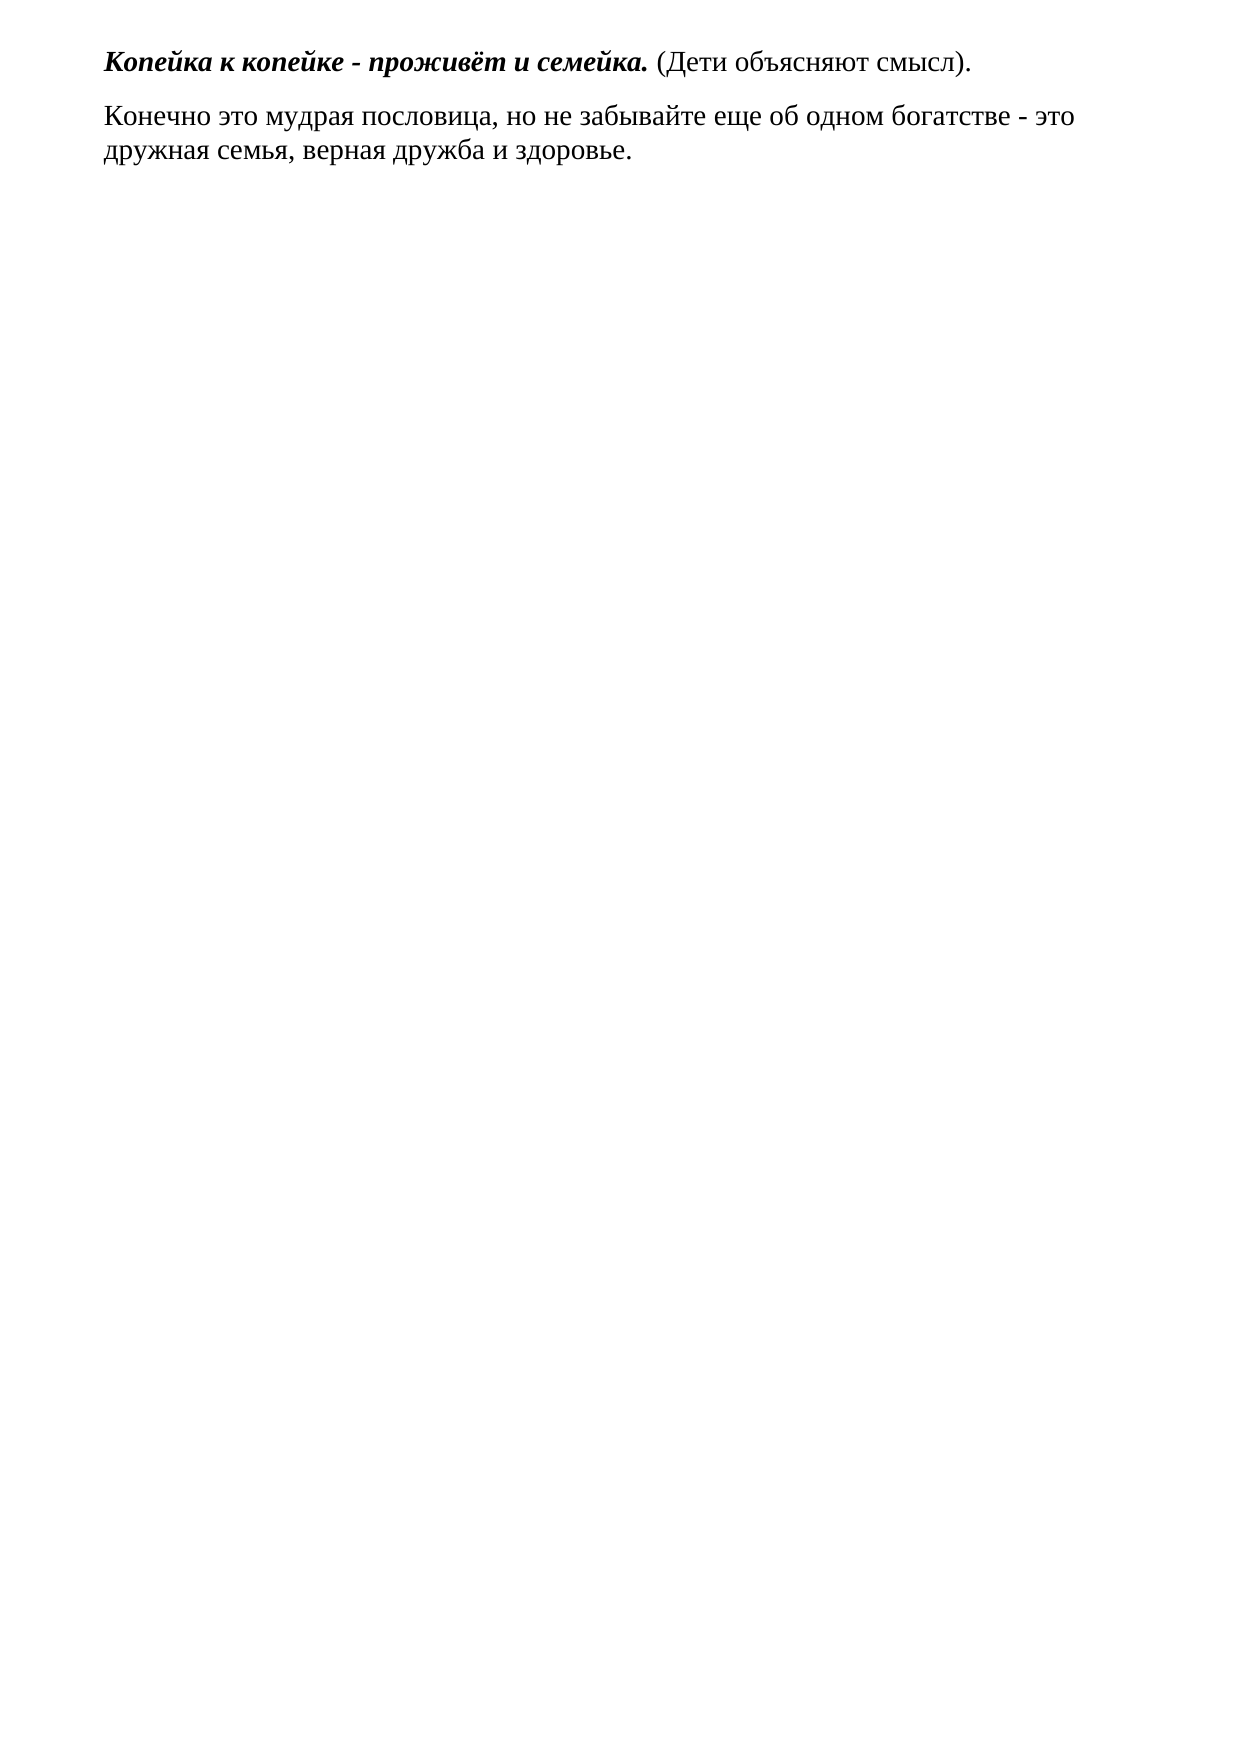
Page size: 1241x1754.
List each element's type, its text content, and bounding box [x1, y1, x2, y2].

text Копейка к копейке - проживёт и семейка. (Дети объясняют смысл). [103, 44, 1181, 78]
text Конечно это мудрая пословица, но не забывайте еще об одном богатстве - это дружная семья, верная дружба и здоровье. [103, 98, 1181, 165]
